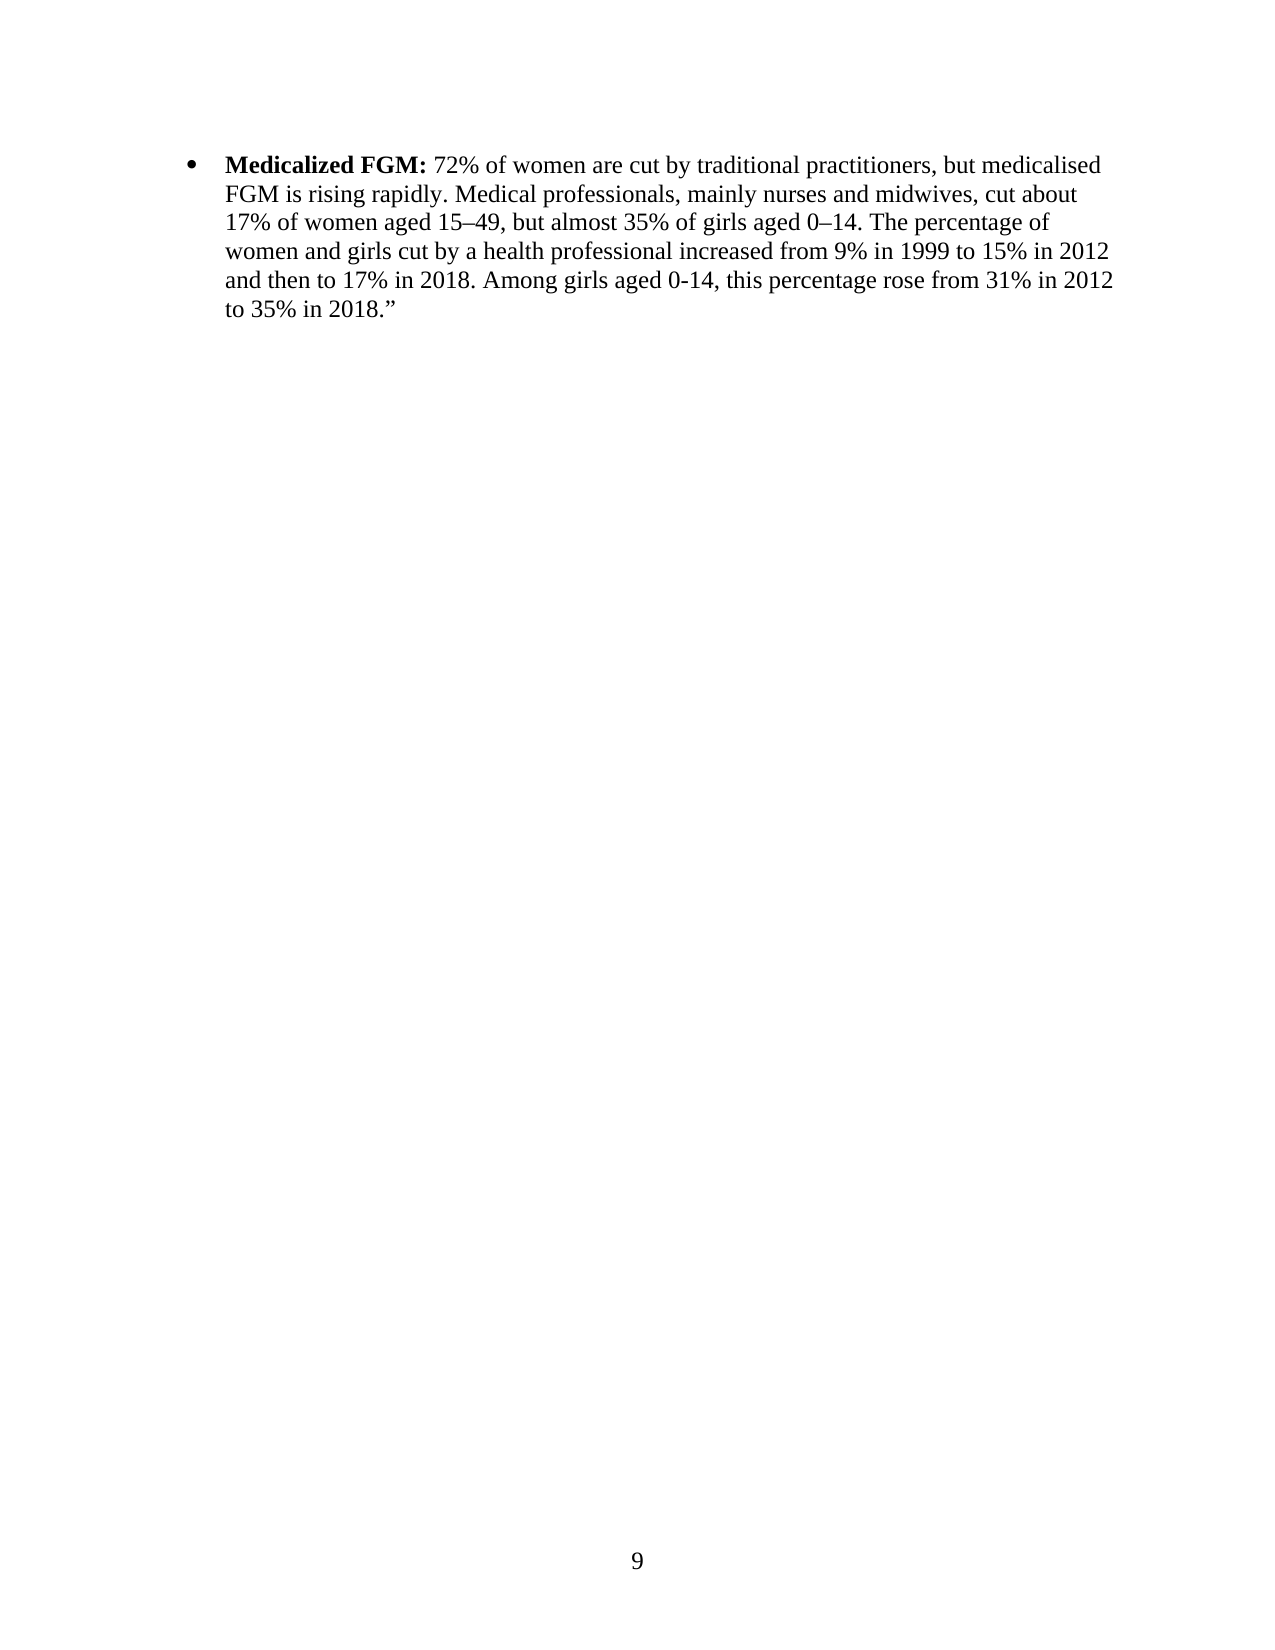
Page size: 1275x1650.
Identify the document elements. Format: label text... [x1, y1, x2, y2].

list Medicalized FGM: 72% of women are cut by traditional practitioners, but medicalised FGM is rising rapidly. Medical professionals, mainly nurses and midwives, cut about 17% of women aged 15–49, but almost 35% of girls aged 0–14. The percentage of women and girls cut by a health professional increased from 9% in 1999 to 15% in 2012 and then to 17% in 2018. Among girls aged 0-14, this percentage rose from 31% in 2012 to 35% in 2018.” [187, 150, 1125, 322]
